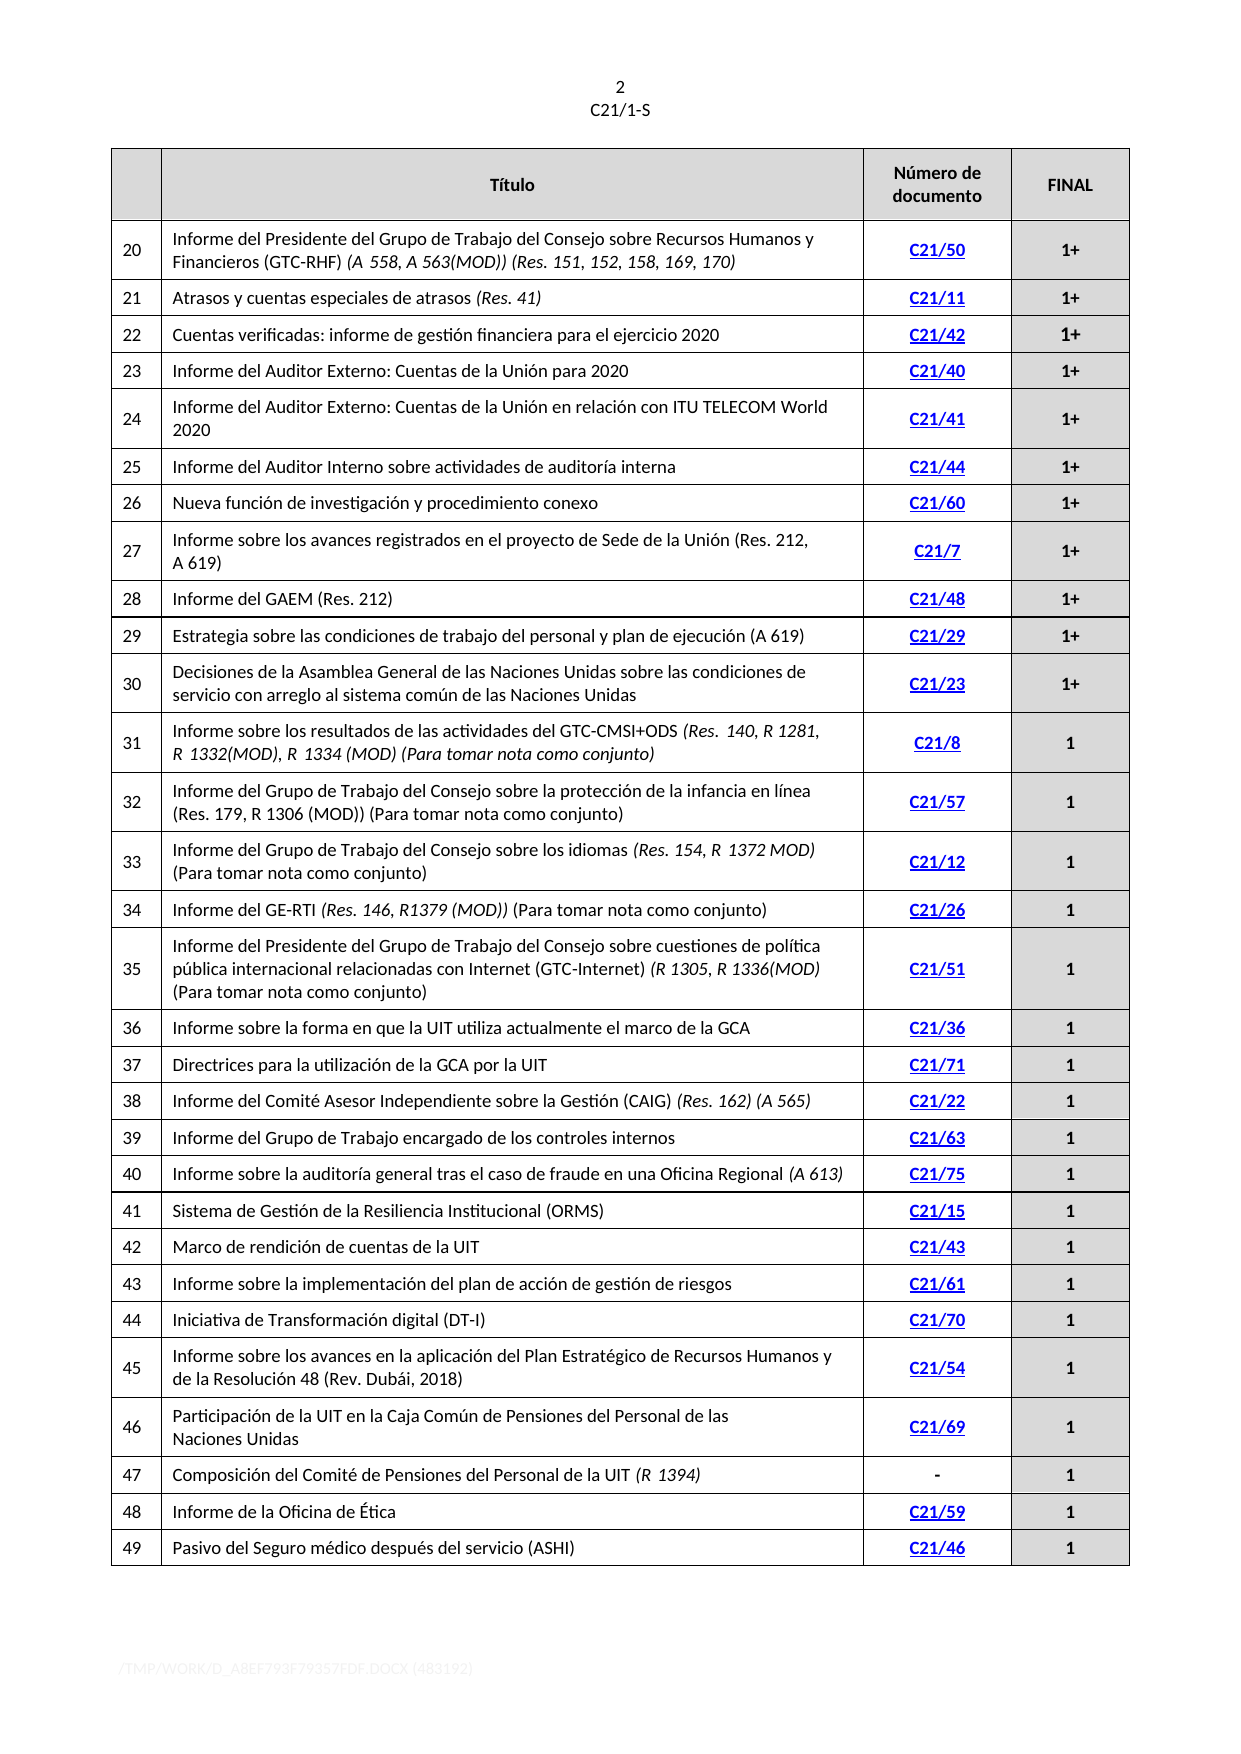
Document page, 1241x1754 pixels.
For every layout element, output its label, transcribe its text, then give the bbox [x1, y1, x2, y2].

table_cell 20 [112, 221, 161, 279]
table_cell C21/29 [864, 618, 1011, 653]
table_cell 38 [112, 1083, 161, 1118]
table_cell C21/50 [864, 221, 1011, 279]
table_cell Informe sobre la auditoría general tras el caso de fraude en una Oficina Regional (A 613) [162, 1156, 863, 1191]
table_cell 1 [1012, 1156, 1129, 1191]
table_cell C21/48 [864, 581, 1011, 616]
table_cell 33 [112, 832, 161, 890]
table_cell 1 [1012, 1494, 1129, 1529]
table_cell C21/40 [864, 353, 1011, 388]
table_cell 39 [112, 1120, 161, 1155]
table_cell C21/63 [864, 1120, 1011, 1155]
table_cell 24 [112, 389, 161, 448]
table_cell C21/61 [864, 1265, 1011, 1301]
table_cell Informe sobre los avances registrados en el proyecto de Sede de la Unión (Res. 212, A 619) [162, 522, 863, 580]
table_cell Participación de la UIT en la Caja Común de Pensiones del Personal de las Naciones Unidas [162, 1398, 863, 1456]
table_cell 25 [112, 449, 161, 484]
table_cell Atrasos y cuentas especiales de atrasos (Res. 41) [162, 280, 863, 315]
table_cell 1+ [1012, 581, 1129, 616]
table_cell 32 [112, 773, 161, 831]
table_cell C21/22 [864, 1083, 1011, 1118]
table_cell Directrices para la utilización de la GCA por la UIT [162, 1047, 863, 1082]
table_header FINAL [1012, 149, 1129, 219]
table_cell C21/43 [864, 1229, 1011, 1264]
table_cell C21/71 [864, 1047, 1011, 1082]
table_cell C21/7 [864, 522, 1011, 580]
table_cell 1+ [1012, 316, 1129, 352]
table_cell Pasivo del Seguro médico después del servicio (ASHI) [162, 1530, 863, 1565]
table_cell 1 [1012, 773, 1129, 831]
table_cell C21/46 [864, 1530, 1011, 1565]
table_cell 1 [1012, 1193, 1129, 1228]
table_cell 49 [112, 1530, 161, 1565]
table_cell C21/26 [864, 891, 1011, 927]
table_cell Composición del Comité de Pensiones del Personal de la UIT (R 1394) [162, 1457, 863, 1492]
table_cell 1+ [1012, 389, 1129, 448]
table_cell Cuentas verificadas: informe de gestión financiera para el ejercicio 2020 [162, 316, 863, 352]
table_cell 1 [1012, 1338, 1129, 1397]
table_cell Informe del Grupo de Trabajo del Consejo sobre los idiomas (Res. 154, R 1372 MOD) (Para tomar nota como conjunto) [162, 832, 863, 890]
table_cell 42 [112, 1229, 161, 1264]
table_header Número de documento [864, 149, 1011, 219]
table_cell C21/69 [864, 1398, 1011, 1456]
table_cell Informe de la Oficina de Ética [162, 1494, 863, 1529]
table_cell 1 [1012, 1457, 1129, 1492]
table_cell 48 [112, 1494, 161, 1529]
table_cell 37 [112, 1047, 161, 1082]
table_cell 1+ [1012, 221, 1129, 279]
table_cell C21/44 [864, 449, 1011, 484]
table_cell Informe sobre los avances en la aplicación del Plan Estratégico de Recursos Humanos y de la Resolución 48 (Rev. Dubái, 2018) [162, 1338, 863, 1397]
table_cell 1 [1012, 1530, 1129, 1565]
table_cell 22 [112, 316, 161, 352]
table_cell 1+ [1012, 522, 1129, 580]
table_cell 36 [112, 1010, 161, 1046]
table_cell 45 [112, 1338, 161, 1397]
table_cell 27 [112, 522, 161, 580]
table_cell 35 [112, 928, 161, 1009]
table_cell C21/54 [864, 1338, 1011, 1397]
table_cell 41 [112, 1193, 161, 1228]
table_cell 30 [112, 654, 161, 712]
table_cell C21/42 [864, 316, 1011, 352]
table_cell Informe sobre la implementación del plan de acción de gestión de riesgos [162, 1265, 863, 1301]
table_cell Nueva función de investigación y procedimiento conexo [162, 485, 863, 521]
table_cell 31 [112, 713, 161, 772]
table_cell C21/41 [864, 389, 1011, 448]
table_cell Marco de rendición de cuentas de la UIT [162, 1229, 863, 1264]
table_cell Informe del Comité Asesor Independiente sobre la Gestión (CAIG) (Res. 162) (A 565) [162, 1083, 863, 1118]
table_header [112, 149, 161, 219]
table_cell 44 [112, 1302, 161, 1337]
table_cell Informe del Presidente del Grupo de Trabajo del Consejo sobre Recursos Humanos y Financieros (GTC-RHF) (A 558, A 563(MOD)) (Res. 151, 152, 158, 169, 170) [162, 221, 863, 279]
table_cell 1 [1012, 1398, 1129, 1456]
table_cell C21/59 [864, 1494, 1011, 1529]
table_cell 47 [112, 1457, 161, 1492]
table_cell 26 [112, 485, 161, 521]
table_cell C21/36 [864, 1010, 1011, 1046]
table_cell C21/57 [864, 773, 1011, 831]
table_cell 1 [1012, 928, 1129, 1009]
table_cell C21/8 [864, 713, 1011, 772]
table_cell Sistema de Gestión de la Resiliencia Institucional (ORMS) [162, 1193, 863, 1228]
table_cell 1+ [1012, 449, 1129, 484]
table_cell 34 [112, 891, 161, 927]
table_cell 1+ [1012, 654, 1129, 712]
table_cell Informe sobre la forma en que la UIT utiliza actualmente el marco de la GCA [162, 1010, 863, 1046]
table_cell 43 [112, 1265, 161, 1301]
table_cell 1+ [1012, 485, 1129, 521]
table_cell Informe del Auditor Externo: Cuentas de la Unión para 2020 [162, 353, 863, 388]
table_cell 40 [112, 1156, 161, 1191]
table_cell Iniciativa de Transformación digital (DT-I) [162, 1302, 863, 1337]
table_cell C21/23 [864, 654, 1011, 712]
table_cell Informe del Presidente del Grupo de Trabajo del Consejo sobre cuestiones de política pública internacional relacionadas con Internet (GTC-Internet) (R 1305, R 1336(MOD) (Para tomar nota como conjunto) [162, 928, 863, 1009]
table_cell C21/75 [864, 1156, 1011, 1191]
table_cell C21/70 [864, 1302, 1011, 1337]
table_cell 1 [1012, 1302, 1129, 1337]
table_cell 1 [1012, 1229, 1129, 1264]
table_cell Estrategia sobre las condiciones de trabajo del personal y plan de ejecución (A 619) [162, 618, 863, 653]
table_cell 1 [1012, 1010, 1129, 1046]
table_cell 1 [1012, 1047, 1129, 1082]
table_cell Informe del Grupo de Trabajo del Consejo sobre la protección de la infancia en línea (Res. 179, R 1306 (MOD)) (Para tomar nota como conjunto) [162, 773, 863, 831]
table_cell Informe del Auditor Interno sobre actividades de auditoría interna [162, 449, 863, 484]
table_cell 1 [1012, 832, 1129, 890]
table_cell C21/60 [864, 485, 1011, 521]
table_cell 1 [1012, 1083, 1129, 1118]
table_cell Informe del Grupo de Trabajo encargado de los controles internos [162, 1120, 863, 1155]
table_cell 46 [112, 1398, 161, 1456]
table_cell 1+ [1012, 280, 1129, 315]
table_cell 23 [112, 353, 161, 388]
table_header Título [162, 149, 863, 219]
table_cell 1 [1012, 891, 1129, 927]
table_cell Informe del GE-RTI (Res. 146, R1379 (MOD)) (Para tomar nota como conjunto) [162, 891, 863, 927]
table_cell C21/11 [864, 280, 1011, 315]
table_cell - [864, 1457, 1011, 1492]
table_cell C21/12 [864, 832, 1011, 890]
table_cell 1 [1012, 713, 1129, 772]
table_cell 21 [112, 280, 161, 315]
table_cell 29 [112, 618, 161, 653]
table_cell 1 [1012, 1120, 1129, 1155]
table_cell Informe del Auditor Externo: Cuentas de la Unión en relación con ITU TELECOM World 2020 [162, 389, 863, 448]
table_cell Informe del GAEM (Res. 212) [162, 581, 863, 616]
table_cell 1+ [1012, 353, 1129, 388]
table_cell C21/51 [864, 928, 1011, 1009]
table_cell 1+ [1012, 618, 1129, 653]
table_cell C21/15 [864, 1193, 1011, 1228]
table_cell 1 [1012, 1265, 1129, 1301]
table_cell Informe sobre los resultados de las actividades del GTC-CMSI+ODS (Res. 140, R 1281, R 1332(MOD), R 1334 (MOD) (Para tomar nota como conjunto) [162, 713, 863, 772]
table_cell 28 [112, 581, 161, 616]
table_cell Decisiones de la Asamblea General de las Naciones Unidas sobre las condiciones de servicio con arreglo al sistema común de las Naciones Unidas [162, 654, 863, 712]
